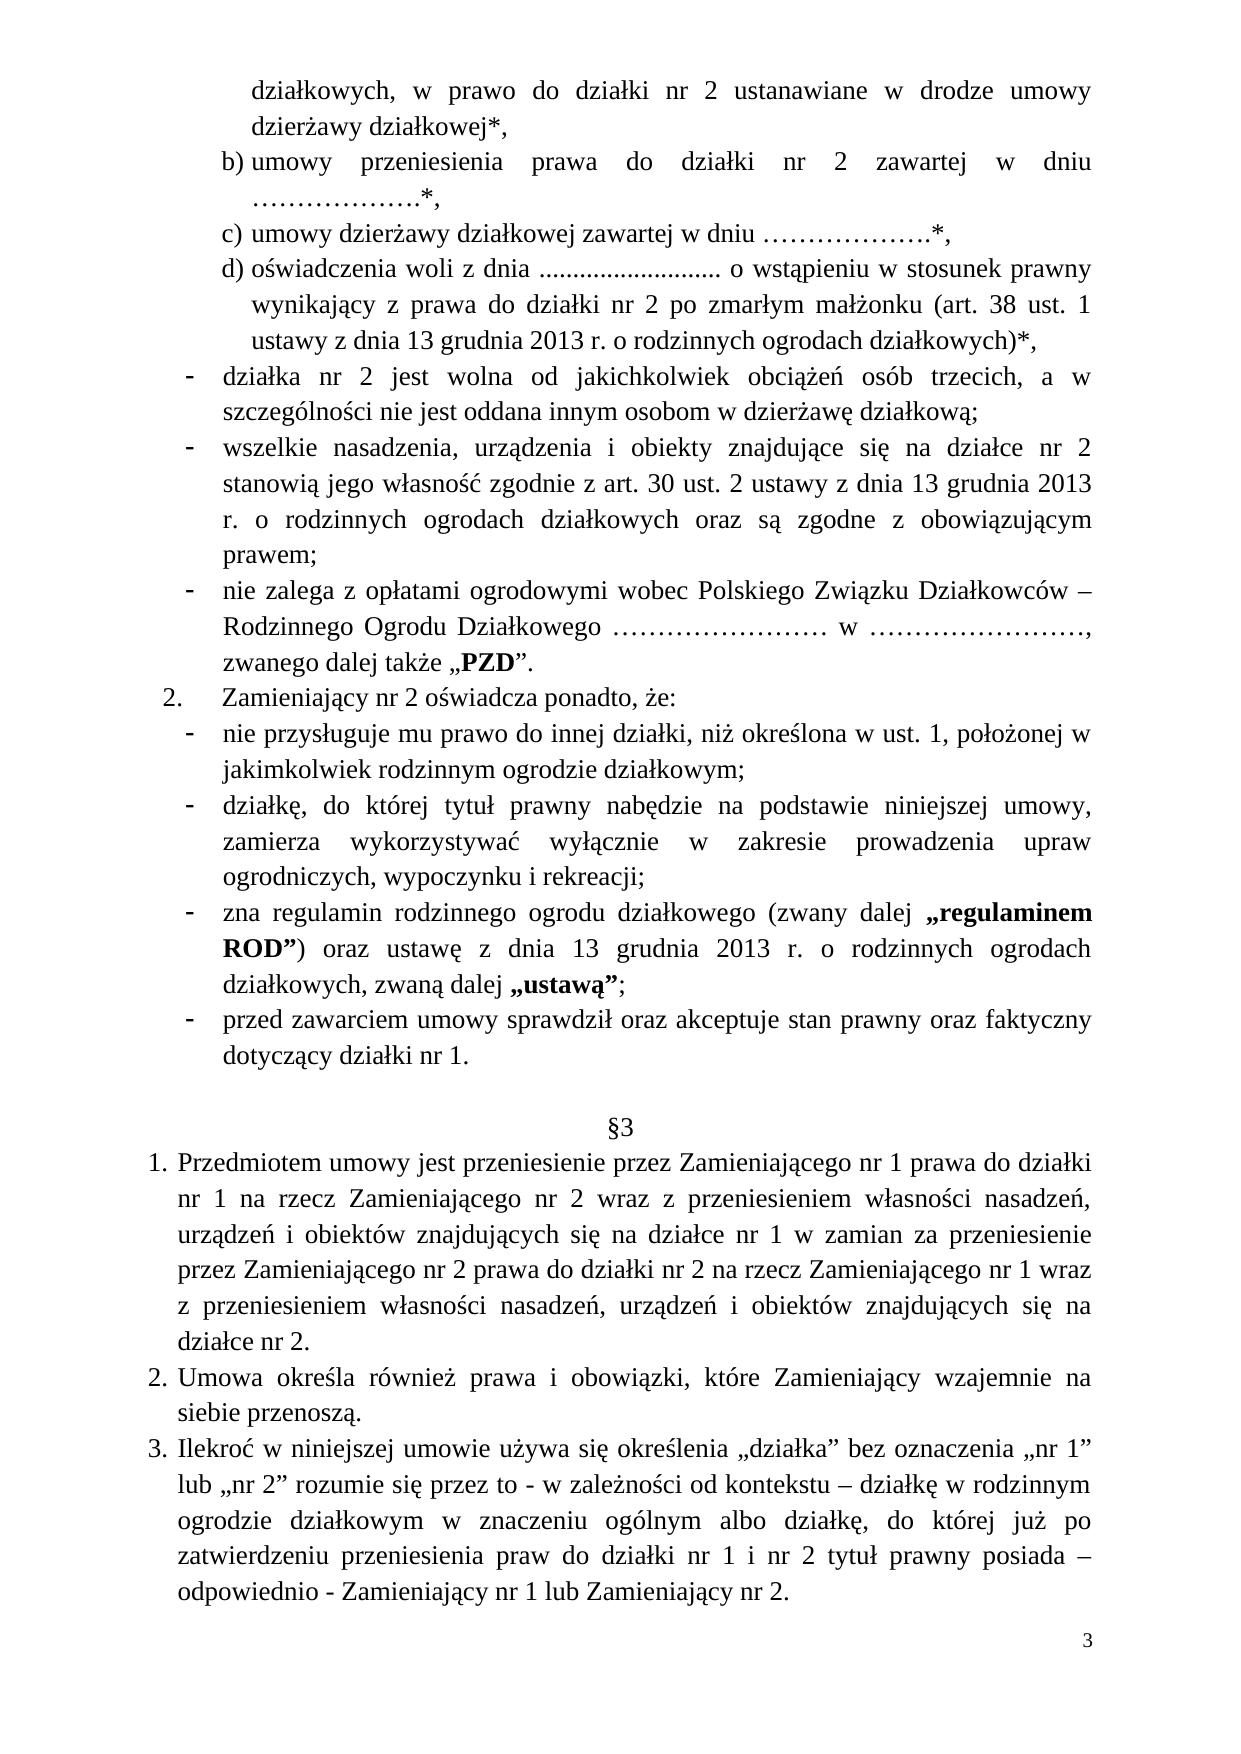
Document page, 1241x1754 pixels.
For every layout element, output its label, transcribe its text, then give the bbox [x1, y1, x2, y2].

list nie przysługuje mu prawo do innej działki, niż określona w ust. 1, położonej w jakimkolwiek rodzinnym ogrodzie działkowym; [185, 717, 1093, 784]
list Ilekroć w niniejszej umowie używa się określenia „działka” bez oznaczenia „nr 1” lub „nr 2” rozumie się przez to - w zależności od kontekstu – działkę w rodzinnym ogrodzie działkowym w znaczeniu ogólnym albo działkę, do której już po zatwierdzeniu przeniesienia praw do działki nr 1 i nr 2 tytuł prawny posiada – odpowiednio - Zamieniający nr 1 lub Zamieniający nr 2. [148, 1432, 1093, 1606]
list działkę, do której tytuł prawny nabędzie na podstawie niniejszej umowy, zamierza wykorzystywać wyłącznie w zakresie prowadzenia upraw ogrodniczych, wypoczynku i rekreacji; [185, 789, 1093, 892]
list Umowa określa również prawa i obowiązki, które Zamieniający wzajemnie na siebie przenoszą. [148, 1361, 1093, 1428]
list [221, 74, 1093, 141]
list działka nr 2 jest wolna od jakichkolwiek obciążeń osób trzecich, a w szczególności nie jest oddana innym osobom w dzierżawę działkową; [185, 360, 1093, 427]
text §3 [148, 1111, 1093, 1142]
list wszelkie nasadzenia, urządzenia i obiekty znajdujące się na działce nr 2 stanowią jego własność zgodnie z art. 30 ust. 2 ustawy z dnia 13 grudnia 2013 r. o rodzinnych ogrodach działkowych oraz są zgodne z obowiązującym prawem; [185, 431, 1093, 570]
list Przedmiotem umowy jest przeniesienie przez Zamieniającego nr 1 prawa do działki nr 1 na rzecz Zamieniającego nr 2 wraz z przeniesieniem własności nasadzeń, urządzeń i obiektów znajdujących się na działce nr 1 w zamian za przeniesienie przez Zamieniającego nr 2 prawa do działki nr 2 na rzecz Zamieniającego nr 1 wraz z przeniesieniem własności nasadzeń, urządzeń i obiektów znajdujących się na działce nr 2. [148, 1146, 1093, 1356]
list przed zawarciem umowy sprawdził oraz akceptuje stan prawny oraz faktyczny dotyczący działki nr 1. [185, 1003, 1093, 1070]
list oświadczenia woli z dnia ........................... o wstąpieniu w stosunek prawny wynikający z prawa do działki nr 2 po zmarłym małżonku (art. 38 ust. 1 ustawy z dnia 13 grudnia 2013 r. o rodzinnych ogrodach działkowych)*, [221, 252, 1093, 355]
list umowy przeniesienia prawa do działki nr 2 zawartej w dniu ……………….*, [221, 145, 1093, 212]
list zna regulamin rodzinnego ogrodu działkowego (zwany dalej „regulaminem ROD”) oraz ustawę z dnia 13 grudnia 2013 r. o rodzinnych ogrodach działkowych, zwaną dalej „ustawą”; [185, 896, 1093, 999]
list umowy dzierżawy działkowej zawartej w dniu ……………….*, [221, 217, 1093, 248]
list nie zalega z opłatami ogrodowymi wobec Polskiego Związku Działkowców – Rodzinnego Ogrodu Działkowego …………………… w ……………………, zwanego dalej także „PZD”. [185, 574, 1093, 677]
list Zamieniający nr 2 oświadcza ponadto, że: [162, 682, 1093, 713]
